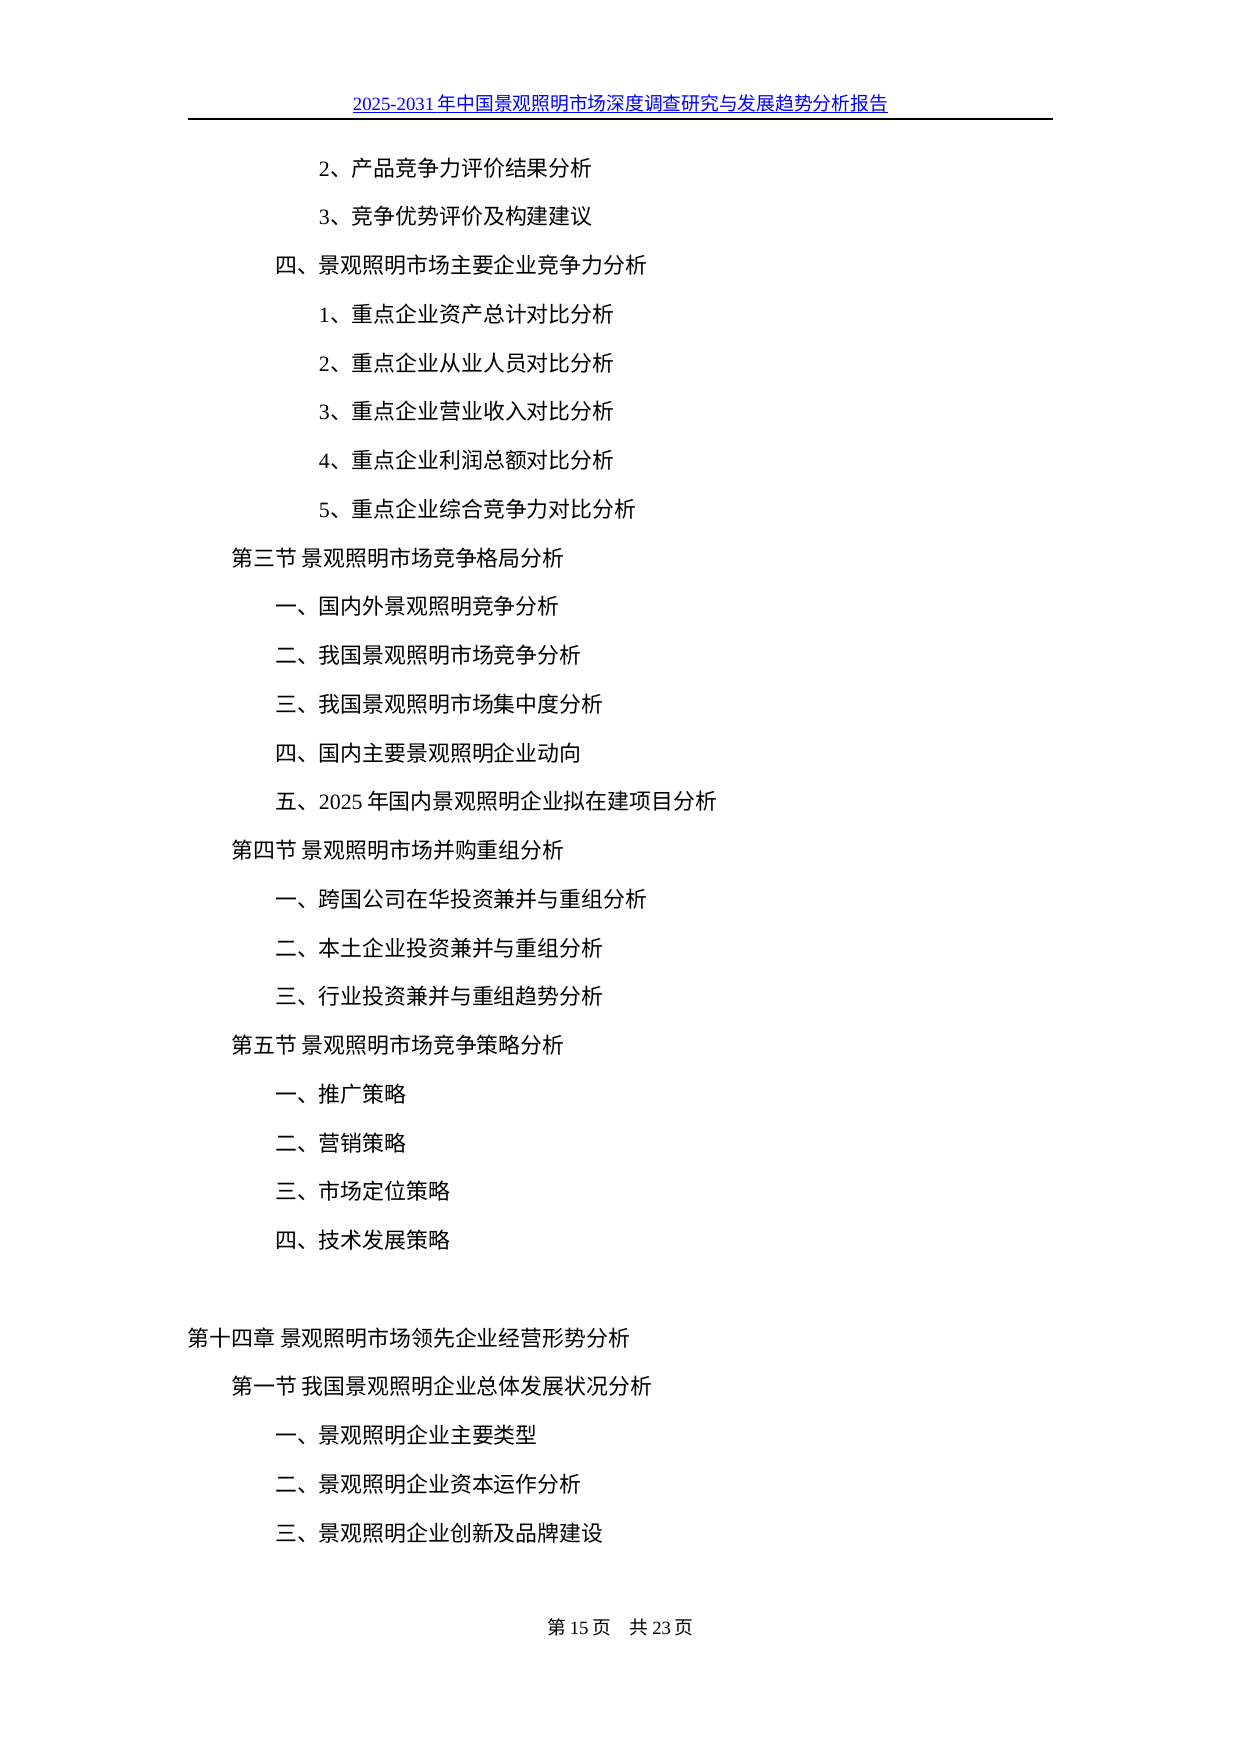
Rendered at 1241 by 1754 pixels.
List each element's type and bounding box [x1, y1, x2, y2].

text [187, 150, 1053, 1548]
